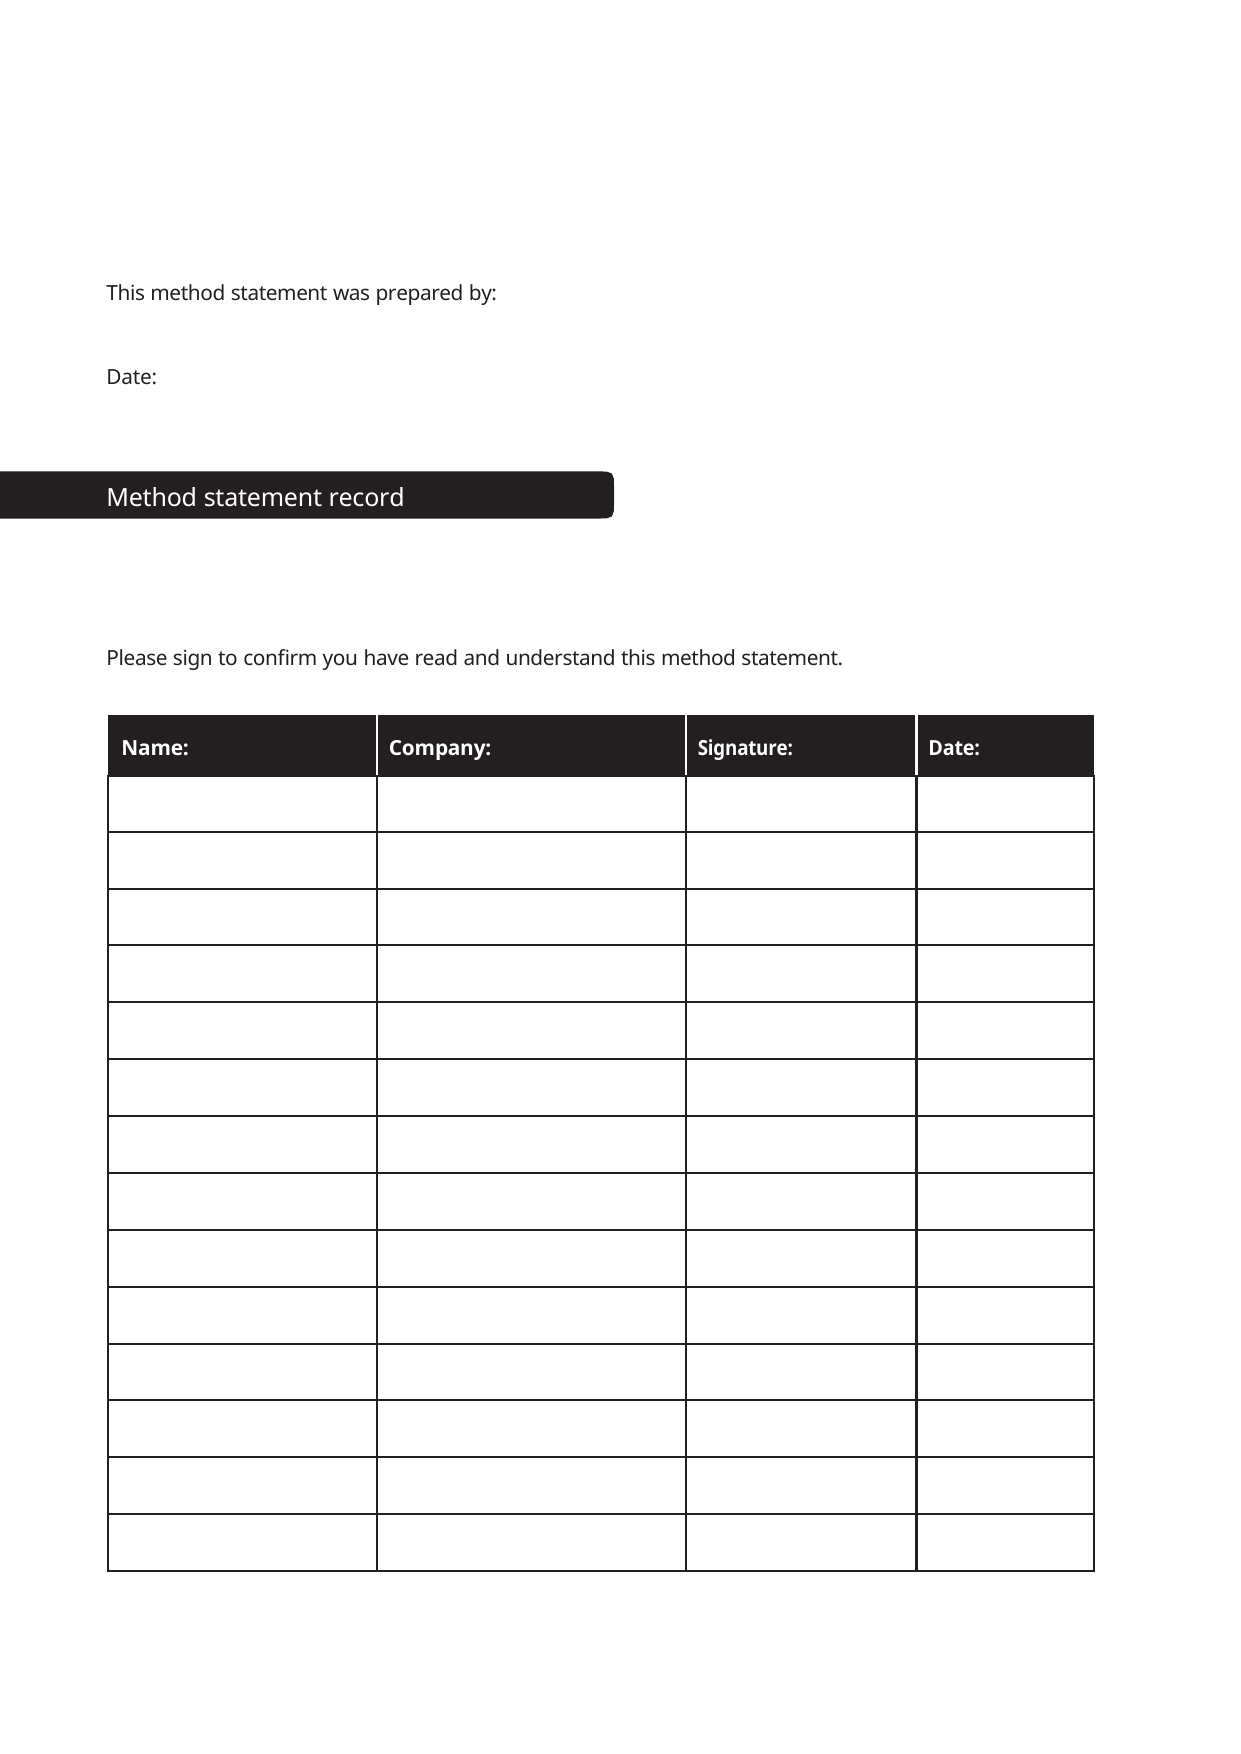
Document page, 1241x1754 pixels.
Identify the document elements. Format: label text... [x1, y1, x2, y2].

table_cell [918, 777, 1093, 831]
table_cell [687, 833, 915, 887]
table_cell [378, 1458, 685, 1513]
table_cell [378, 1345, 685, 1399]
table_cell [109, 946, 376, 1001]
table_header Date: [918, 715, 1094, 775]
table_header Signature: [687, 715, 915, 775]
table_cell [687, 1345, 915, 1399]
table_cell [687, 1515, 915, 1570]
table_cell [378, 1401, 685, 1456]
table_cell [918, 1401, 1093, 1456]
table_cell [687, 1117, 915, 1172]
table_cell [687, 1288, 915, 1342]
table_cell [687, 1458, 915, 1513]
table_cell [687, 946, 915, 1001]
table_cell [109, 1288, 376, 1342]
table_cell [918, 946, 1093, 1001]
table_cell [378, 946, 685, 1001]
table_cell [918, 1515, 1093, 1570]
table_cell [109, 777, 376, 831]
table_cell [918, 1288, 1093, 1342]
table_cell [918, 1458, 1093, 1513]
table_cell [687, 777, 915, 831]
table_cell [109, 1515, 376, 1570]
table_cell [378, 1060, 685, 1115]
table_cell [109, 1345, 376, 1399]
table_cell [918, 1231, 1093, 1286]
table_cell [918, 890, 1093, 944]
table_cell [378, 1231, 685, 1286]
table_cell [109, 1401, 376, 1456]
table_cell [687, 1401, 915, 1456]
table_cell [687, 890, 915, 944]
table_cell [918, 1003, 1093, 1058]
table_cell [378, 890, 685, 944]
table_cell [918, 1174, 1093, 1229]
table_header Company: [378, 715, 685, 775]
table_cell [109, 1458, 376, 1513]
table_cell [378, 1117, 685, 1172]
table_cell [687, 1231, 915, 1286]
table_cell [378, 833, 685, 887]
table_cell [109, 1231, 376, 1286]
table_cell [687, 1174, 915, 1229]
table_cell [918, 1345, 1093, 1399]
table_cell [378, 777, 685, 831]
table_cell [109, 1060, 376, 1115]
table_cell [687, 1003, 915, 1058]
table_cell [378, 1288, 685, 1342]
table_cell [378, 1003, 685, 1058]
table_cell [109, 833, 376, 887]
table_header Name: [108, 715, 376, 775]
table_cell [109, 1117, 376, 1172]
table_cell [109, 1003, 376, 1058]
text This method statement was prepared by: Date: [106, 278, 521, 391]
table_cell [918, 1117, 1093, 1172]
table_cell [687, 1060, 915, 1115]
table_cell [918, 833, 1093, 887]
text Please sign to confirm you have read and understand this method statement. [106, 643, 1144, 671]
table_cell [378, 1515, 685, 1570]
table_cell [378, 1174, 685, 1229]
table_cell [109, 1174, 376, 1229]
table_cell [918, 1060, 1093, 1115]
table_cell [109, 890, 376, 944]
